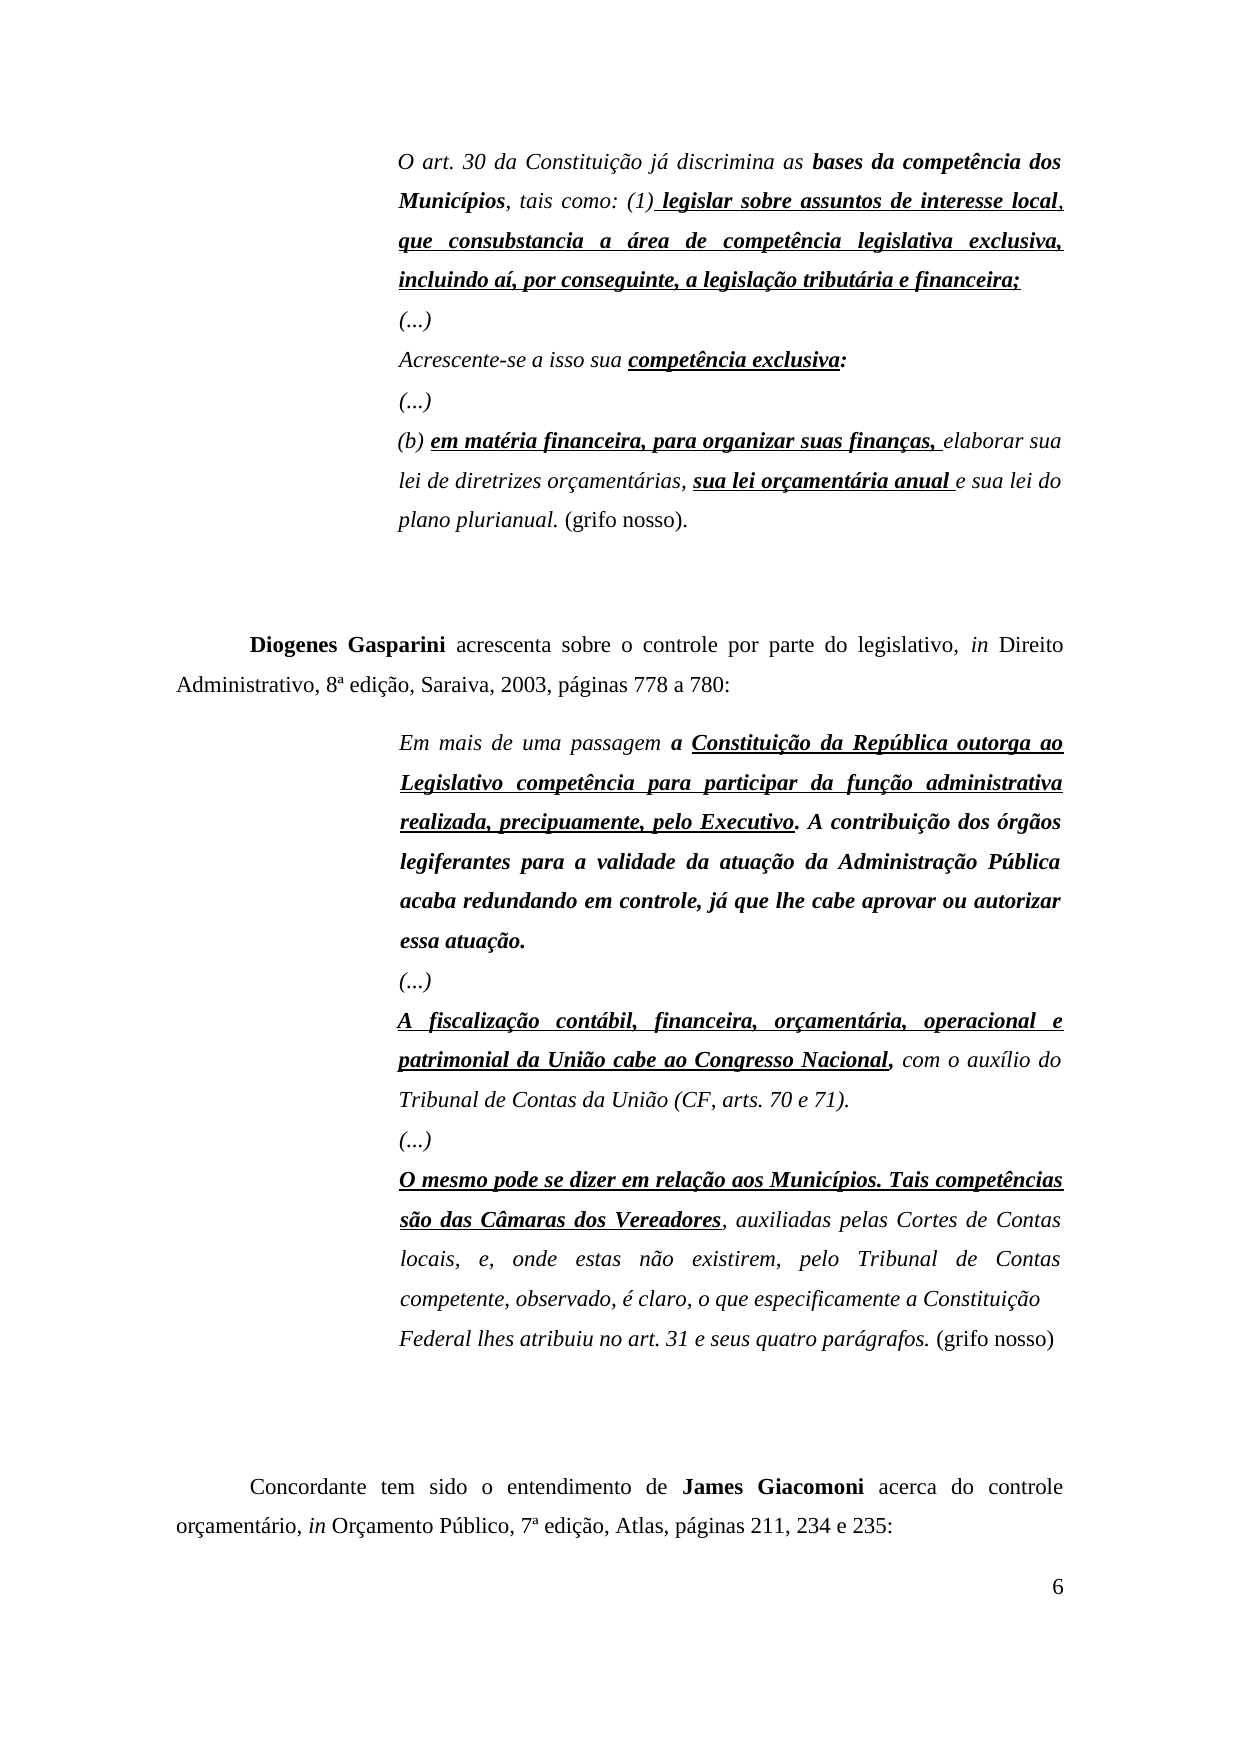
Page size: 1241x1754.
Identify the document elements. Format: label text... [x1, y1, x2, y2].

text A fiscalização contábil, financeira, orçamentária, operacional e patrimonial da União cabe ao Congresso Nacional, com o auxílio do Tribunal de Contas da União (CF, arts. 70 e 71). [397, 1031, 1063, 1112]
text Diogenes Gasparini acrescenta sobre o controle por parte do legislativo, in Direito Administrativo, 8ª edição, Saraiva, 2003, páginas 778 a 780: [176, 631, 1063, 697]
text Concordante tem sido o entendimento de James Giacomoni acerca do controle orçamentário, in Orçamento Público, 7ª edição, Atlas, páginas 211, 234 e 235: [176, 1473, 1063, 1539]
text Acrescente-se a isso sua competência exclusiva: [399, 347, 1063, 373]
text O mesmo pode se dizer em relação aos Municípios. Tais competências são das Câmaras dos Vereadores, auxiliadas pelas Cortes de Contas locais, e, onde estas não existirem, pelo Tribunal de Contas competente, observado, é claro, o que especificamente a Constituição [399, 1191, 1063, 1311]
text (...) [399, 306, 1063, 333]
text A fiscalização contábil, financeira, orçamentária, operacional e patrimonial da União cabe ao Congresso Nacional, com o auxílio do Tribunal de Contas da União (CF, arts. 70 e 71). [397, 1007, 1063, 1030]
text (...) [399, 967, 1063, 993]
text Federal lhes atribuiu no art. 31 e seus quatro parágrafos. (grifo nosso) [399, 1325, 1063, 1352]
text O art. 30 da Constituição já discrimina as bases da competência dos Municípios, tais como: (1) legislar sobre assuntos de interesse local, que consubstancia a área de competência legislativa exclusiva, incluindo aí, por conseguinte, a legislação tributária e financeira; [397, 148, 1063, 292]
text (...) [399, 1126, 1063, 1152]
text Em mais de uma passagem a Constituição da República outorga ao Legislativo competência para participar da função administrativa realizada, precipuamente, pelo Executivo. A contribuição dos órgãos legiferantes para a validade da atuação da Administração Pública acaba redundando em controle, já que lhe cabe aprovar ou autorizar essa atuação. [399, 729, 1063, 953]
text (...) [399, 387, 1063, 413]
text (b) em matéria financeira, para organizar suas finanças, elaborar sua lei de diretrizes orçamentárias, sua lei orçamentária anual e sua lei do plano plurianual. (grifo nosso). [397, 427, 1063, 532]
